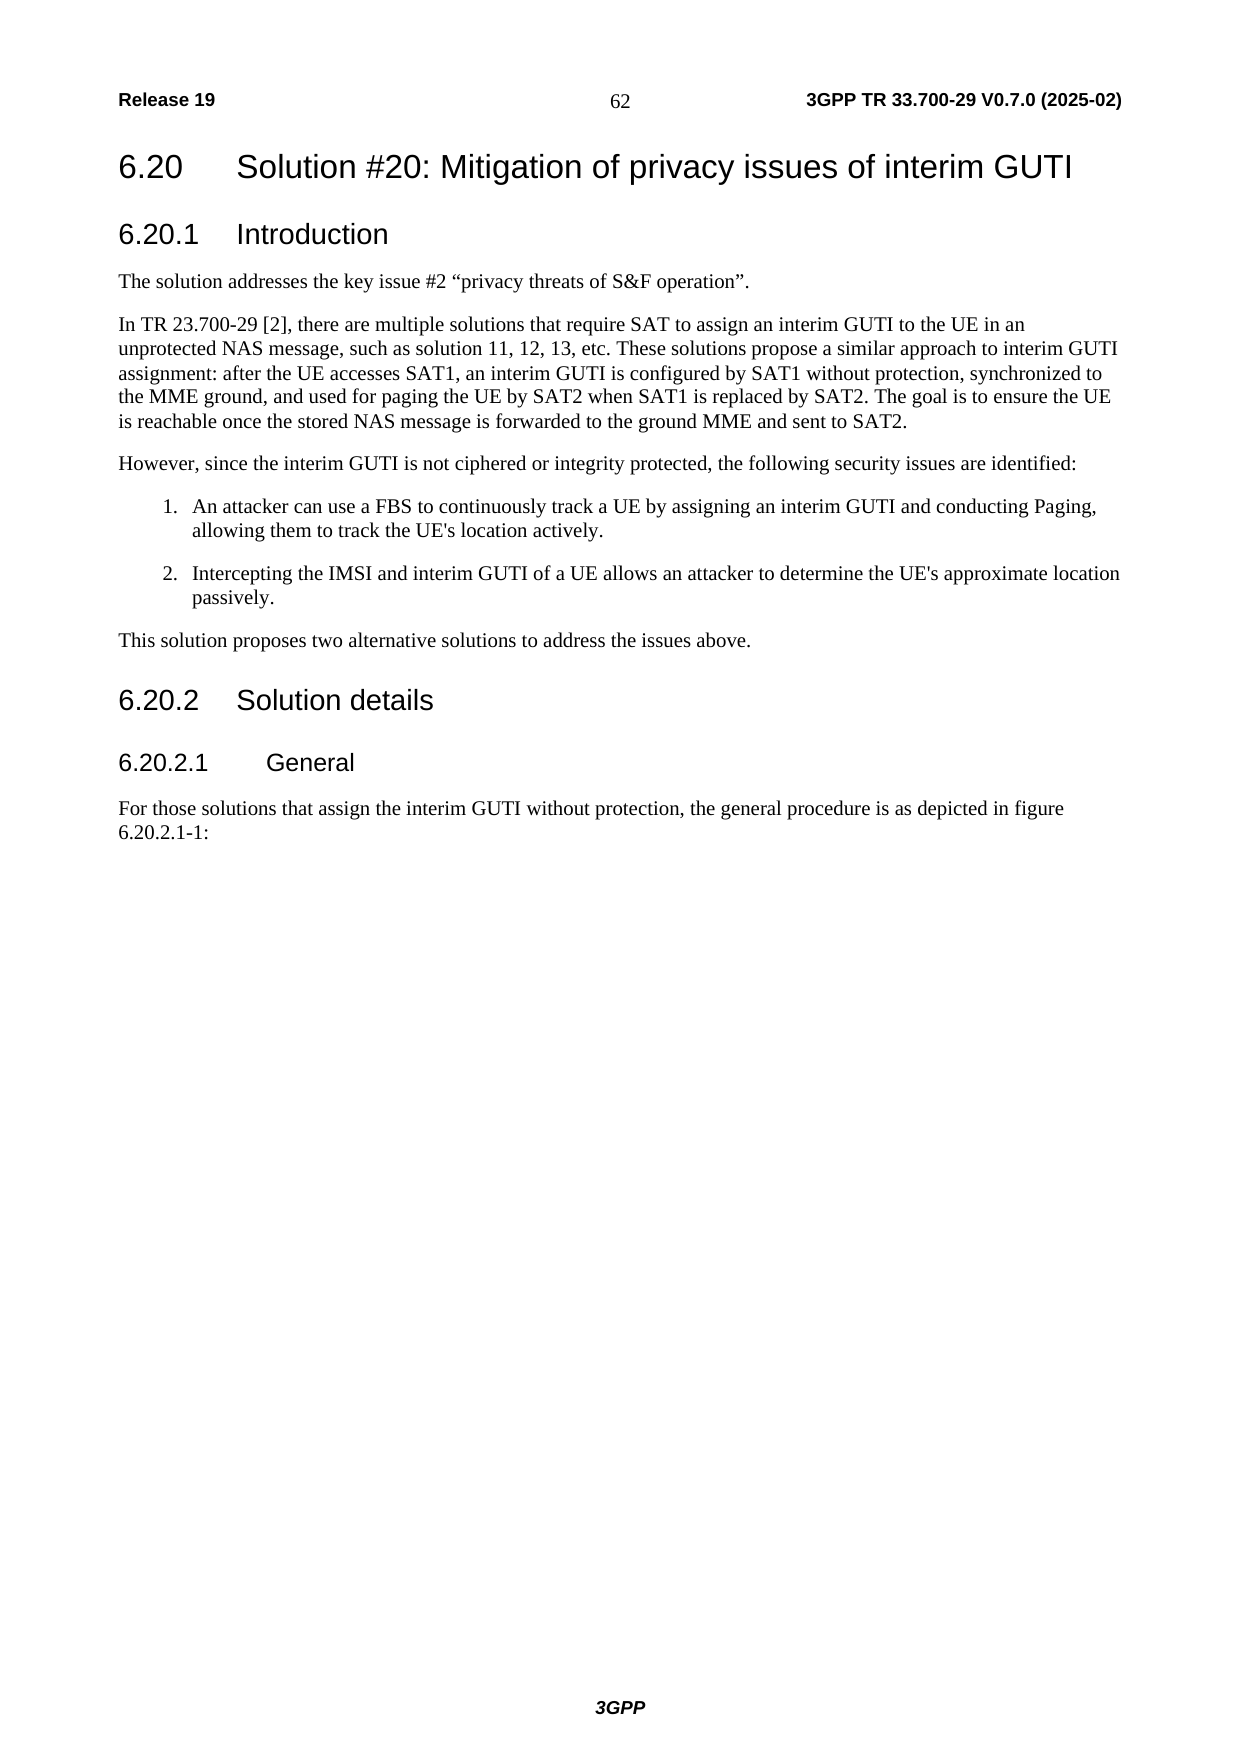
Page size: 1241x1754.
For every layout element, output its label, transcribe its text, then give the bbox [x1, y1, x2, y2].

subtitle 6.20.2 Solution details [118, 683, 1122, 717]
subtitle 6.20.1 Introduction [118, 217, 1122, 251]
list Intercepting the IMSI and interim GUTI of a UE allows an attacker to determine the UE's approximate location passively. [162, 561, 1122, 609]
text In TR 23.700-29 [2], there are multiple solutions that require SAT to assign an interim GUTI to the UE in an unprotected NAS message, such as solution 11, 12, 13, etc. These solutions propose a similar approach to interim GUTI assignment: after the UE accesses SAT1, an interim GUTI is configured by SAT1 without protection, synchronized to the MME ground, and used for paging the UE by SAT2 when SAT1 is replaced by SAT2. The goal is to ensure the UE is reachable once the stored NAS message is forwarded to the ground MME and sent to SAT2. [118, 312, 1122, 433]
list An attacker can use a FBS to continuously track a UE by assigning an interim GUTI and conducting Paging, allowing them to track the UE's location actively. [162, 494, 1122, 542]
text However, since the interim GUTI is not ciphered or integrity protected, the following security issues are identified: [118, 451, 1122, 475]
subtitle 6.20 Solution #20: Mitigation of privacy issues of interim GUTI [118, 147, 1122, 186]
text This solution proposes two alternative solutions to address the issues above. [118, 628, 1122, 652]
text For those solutions that assign the interim GUTI without protection, the general procedure is as depicted in figure 6.20.2-1: [118, 796, 1122, 844]
text The solution addresses the key issue #2 “privacy threats of S&F operation”. [118, 269, 1122, 293]
